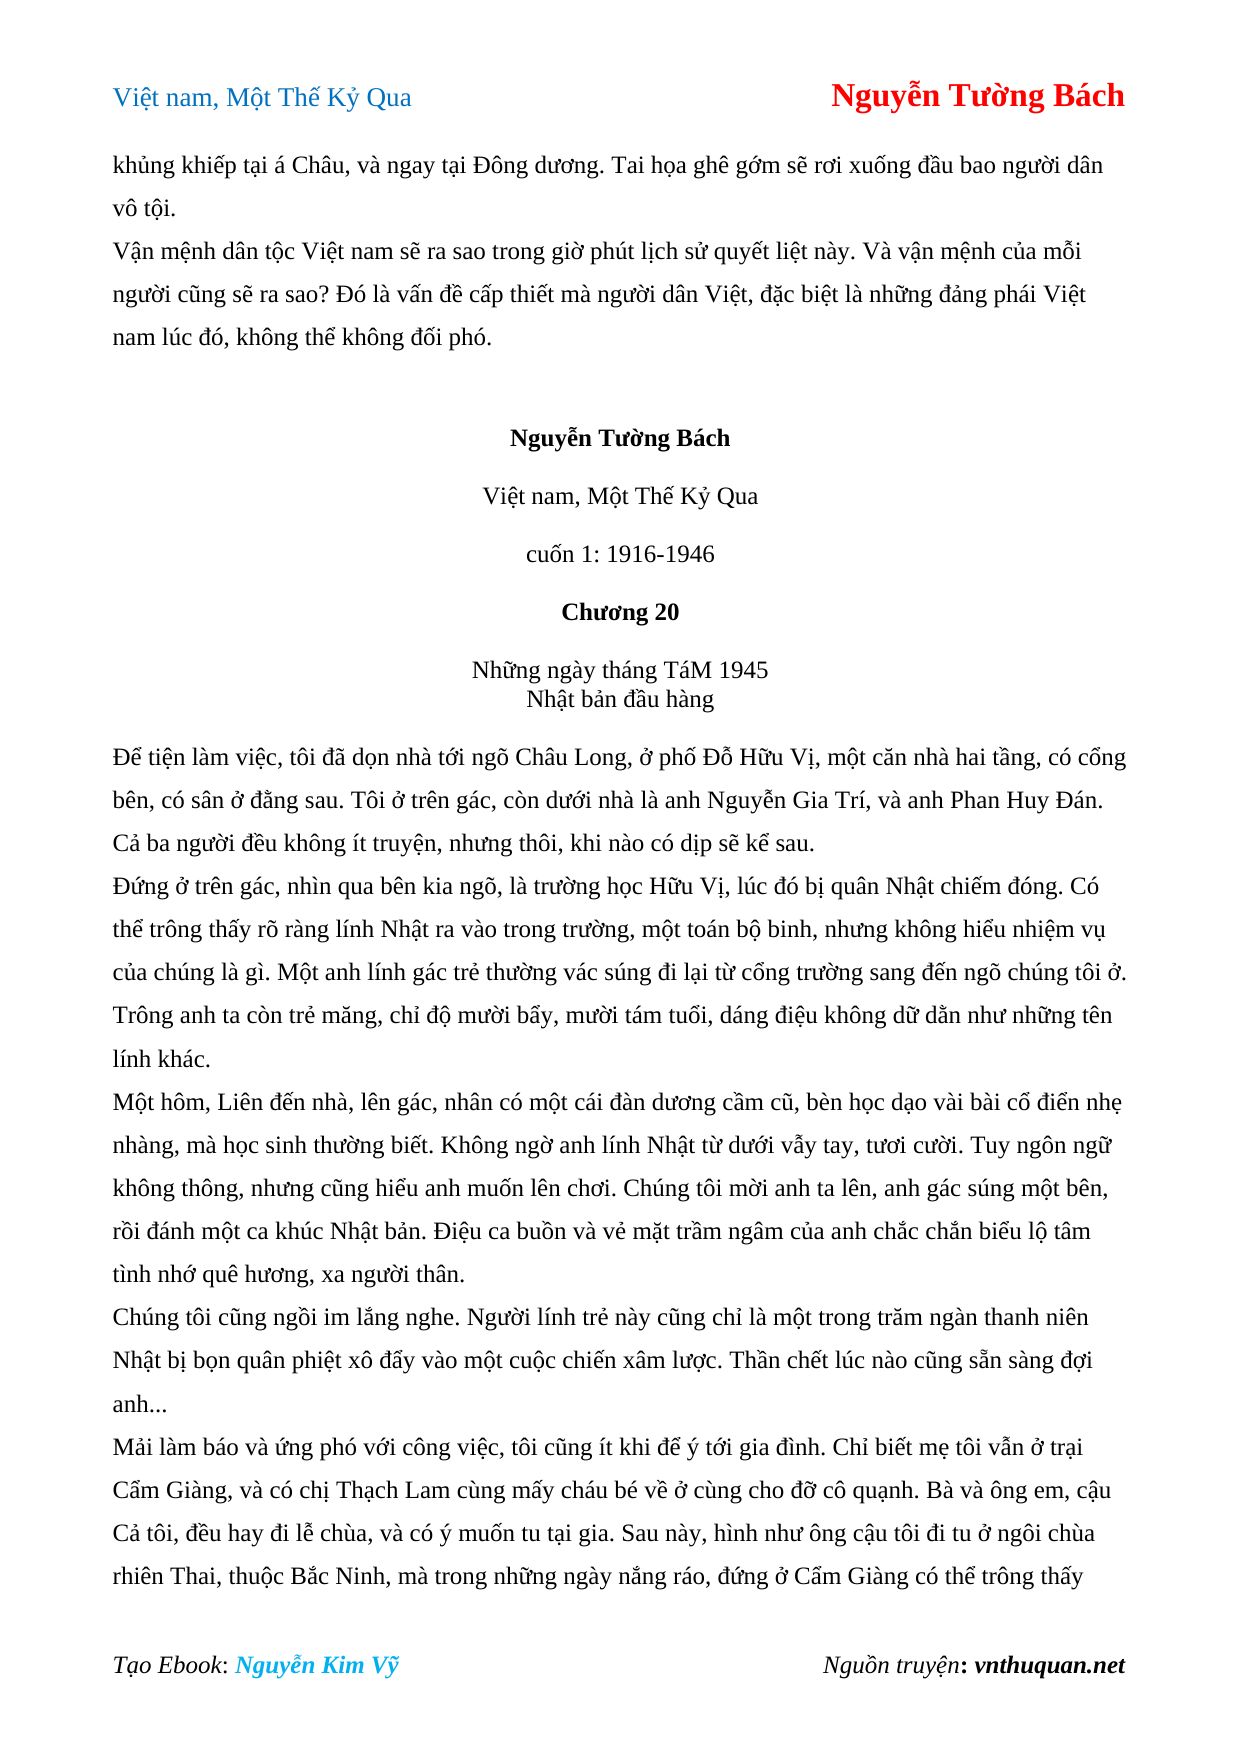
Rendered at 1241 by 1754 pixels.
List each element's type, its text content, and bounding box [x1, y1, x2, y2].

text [112, 150, 1128, 351]
text Chương 20 [112, 597, 1128, 626]
text cuốn 1: 1916-1946 [112, 539, 1128, 568]
text Nguyễn Tường Bách [112, 423, 1128, 452]
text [112, 742, 1128, 1590]
text Việt nam, Một Thế Kỷ Qua [112, 481, 1128, 510]
text Những ngày tháng TáM 1945 Nhật bản đầu hàng [112, 655, 1128, 713]
